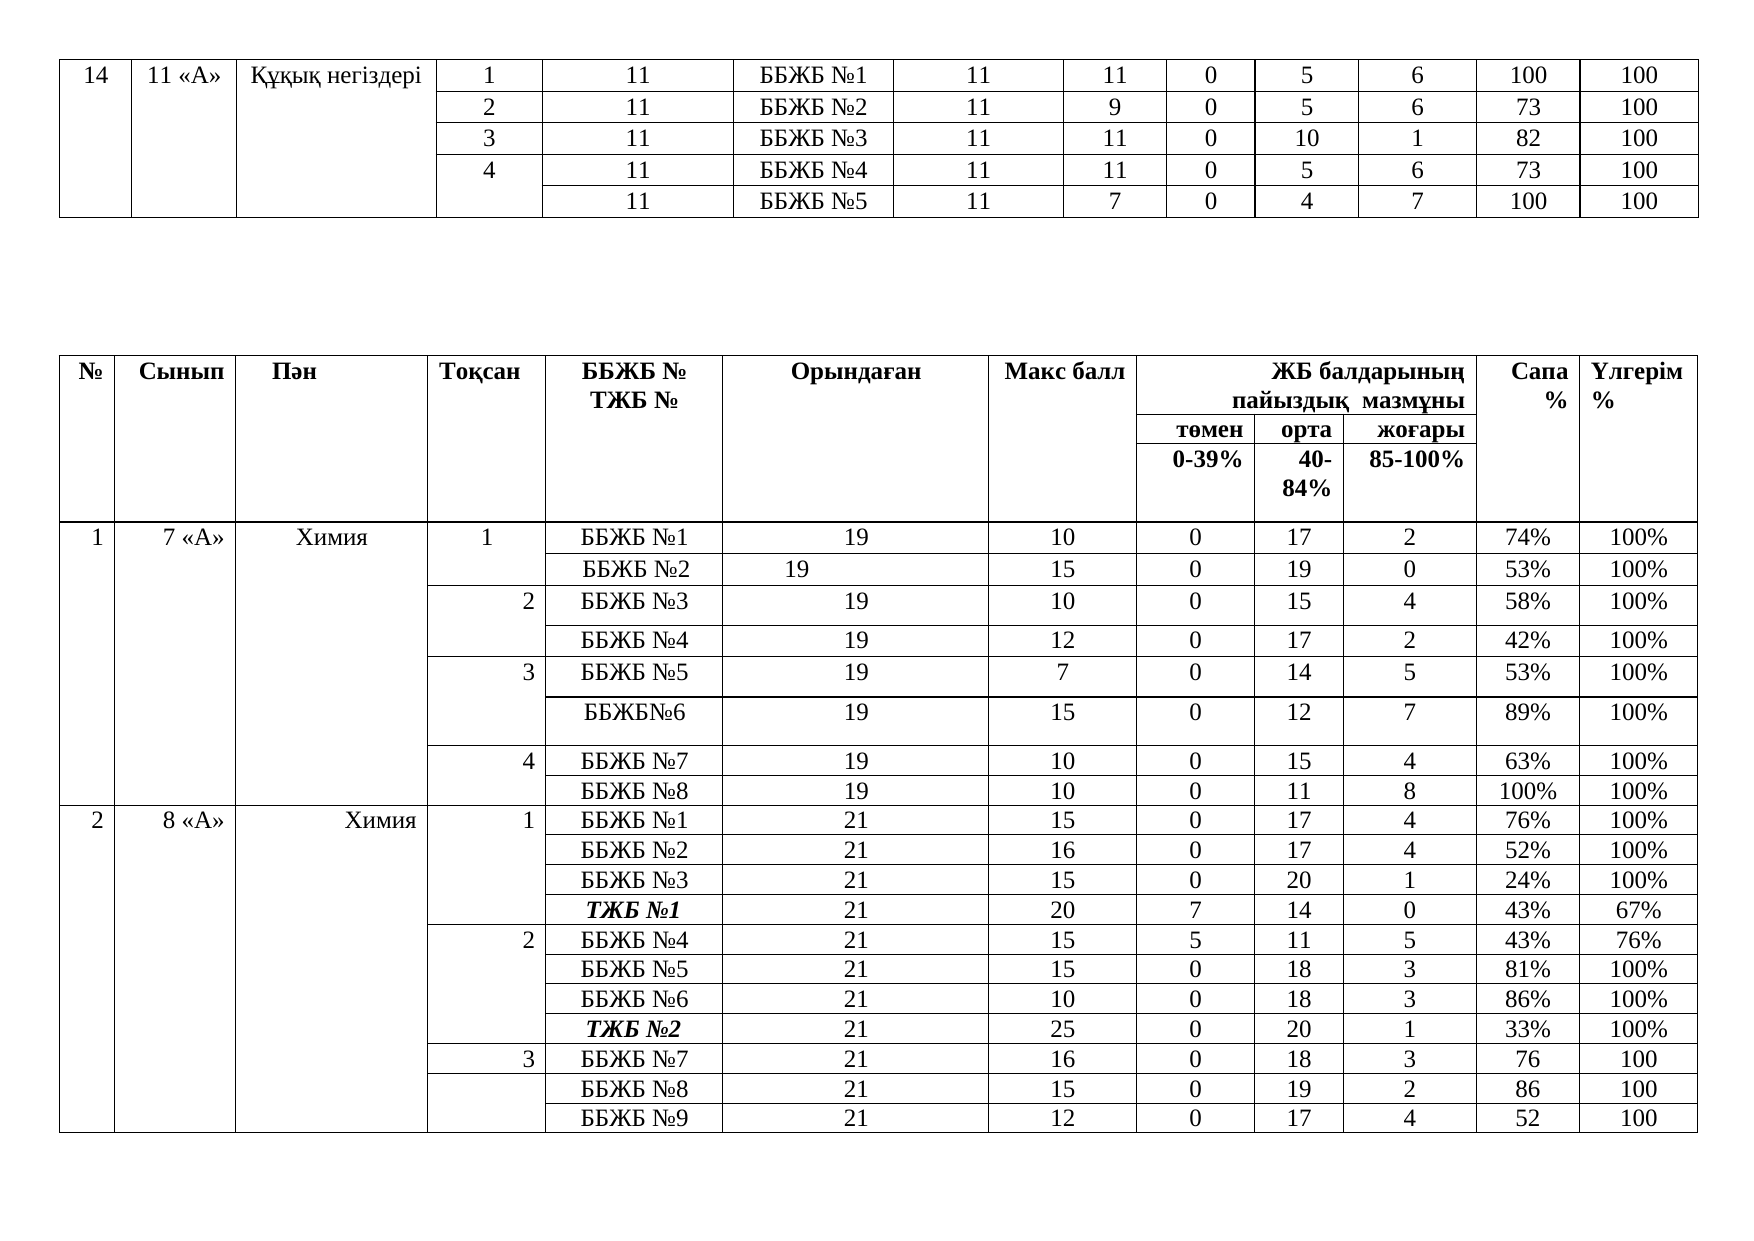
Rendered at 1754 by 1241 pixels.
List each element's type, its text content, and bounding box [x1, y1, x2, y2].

table_cell 4 [1344, 746, 1476, 775]
table_cell орта [1255, 415, 1343, 443]
table_cell 15 [989, 955, 1136, 983]
table_cell ББЖБ №1 [546, 523, 722, 553]
table_cell 100% [1580, 835, 1697, 864]
table_cell 6 [1359, 60, 1476, 91]
table_cell 19 [1255, 554, 1343, 585]
table_cell 20 [1255, 1014, 1343, 1043]
table_cell ББЖБ №4 [734, 155, 893, 185]
table_cell 16 [989, 835, 1136, 864]
table_cell 2 [1344, 523, 1476, 553]
table_cell 33% [1477, 1014, 1579, 1043]
table_cell ТЖБ №2 [546, 1014, 722, 1043]
table_cell 100% [1580, 746, 1697, 775]
table_cell 17 [1255, 523, 1343, 553]
table_cell 11 [543, 92, 733, 122]
table_header ЖБ балдарының пайыздық мазмұны [1137, 356, 1476, 413]
table_cell 100% [1580, 806, 1697, 834]
table_cell ББЖБ №3 [734, 123, 893, 154]
table_cell 4 [1344, 1104, 1476, 1132]
table_cell 19 [723, 586, 988, 624]
table_cell 21 [723, 1044, 988, 1073]
table_cell 2 [1344, 1074, 1476, 1102]
table_cell 85-100% [1344, 444, 1476, 521]
table_cell 15 [989, 554, 1136, 585]
table_cell ББЖБ №8 [546, 1074, 722, 1102]
table_cell 17 [1255, 626, 1343, 656]
table_cell ББЖБ №9 [546, 1104, 722, 1132]
table_cell 11 «А» [132, 60, 236, 217]
table_cell 1 [60, 523, 114, 804]
table_cell 21 [723, 1014, 988, 1043]
table_cell 21 [723, 984, 988, 1013]
table_cell 21 [723, 955, 988, 983]
table_cell 18 [1255, 984, 1343, 1013]
table_cell 1 [428, 523, 545, 585]
table_cell 2 [1344, 626, 1476, 656]
table_cell 14 [60, 60, 131, 217]
table_cell 15 [989, 925, 1136, 953]
table_cell 67% [1580, 895, 1697, 924]
table_cell 24% [1477, 865, 1579, 894]
table_cell 81% [1477, 955, 1579, 983]
table_cell 2 [428, 925, 545, 1043]
table_cell 1 [1344, 1014, 1476, 1043]
table_cell 100 [1581, 155, 1698, 185]
table_cell 11 [894, 60, 1063, 91]
table_cell 14 [1255, 657, 1343, 696]
table_cell 12 [989, 626, 1136, 656]
table_cell ББЖБ №7 [546, 746, 722, 775]
table_cell ББЖБ №4 [546, 925, 722, 953]
table_cell ББЖБ №2 [546, 835, 722, 864]
table_cell 86% [1477, 984, 1579, 1013]
table_cell 4 [1344, 806, 1476, 834]
table_cell 5 [1344, 925, 1476, 953]
table_cell 0 [1137, 657, 1254, 696]
table_cell 0 [1137, 955, 1254, 983]
table_cell 0 [1137, 1074, 1254, 1102]
table_cell 0 [1137, 776, 1254, 804]
table_cell 5 [1137, 925, 1254, 953]
table_cell 3 [428, 1044, 545, 1073]
table_cell ТЖБ №1 [546, 895, 722, 924]
table_cell 20 [989, 895, 1136, 924]
table_cell 15 [989, 865, 1136, 894]
table_cell 0 [1137, 554, 1254, 585]
table_cell 14 [1255, 895, 1343, 924]
table_cell 52 [1477, 1104, 1579, 1132]
table_cell 21 [723, 835, 988, 864]
table_cell 100 [1581, 186, 1698, 217]
table_cell 10 [989, 746, 1136, 775]
table_cell 76% [1580, 925, 1697, 953]
table_cell 15 [1255, 746, 1343, 775]
table_cell 11 [894, 123, 1063, 154]
table_cell Химия [236, 806, 427, 1132]
table_cell 7 [989, 657, 1136, 696]
table_cell 5 [1256, 155, 1358, 185]
table_cell 0 [1344, 895, 1476, 924]
table_cell 17 [1255, 1104, 1343, 1132]
table_cell 4 [1344, 835, 1476, 864]
table_cell 0 [1137, 984, 1254, 1013]
table_cell ББЖБ №5 [546, 955, 722, 983]
table_cell 0 [1137, 806, 1254, 834]
table_cell 17 [1255, 835, 1343, 864]
table_cell 2 [60, 806, 114, 1132]
table_cell 0 [1167, 92, 1254, 122]
table_cell 15 [1255, 586, 1343, 624]
table_cell жоғары [1344, 415, 1476, 443]
table_cell 100% [1580, 698, 1697, 745]
table_cell Химия [236, 523, 427, 804]
table_cell 52% [1477, 835, 1579, 864]
table_cell 82 [1477, 123, 1579, 154]
table_cell 1 [1344, 865, 1476, 894]
table_cell 20 [1255, 865, 1343, 894]
table_cell 10 [989, 984, 1136, 1013]
table_cell 0 [1167, 60, 1254, 91]
table_cell Құқық негіздері [237, 60, 436, 217]
table_cell 19 [723, 698, 988, 745]
table_cell 0 [1137, 1014, 1254, 1043]
table_cell 6 [1359, 92, 1476, 122]
table_cell 19 [723, 746, 988, 775]
table_cell 0 [1137, 865, 1254, 894]
table_cell 89% [1477, 698, 1579, 745]
table_cell 53% [1477, 554, 1579, 585]
table_cell 3 [428, 657, 545, 745]
table_header Орындаған [723, 356, 988, 521]
table_cell 19 [723, 657, 988, 696]
table_cell 100% [1580, 865, 1697, 894]
table_cell 100% [1580, 984, 1697, 1013]
table_cell 21 [723, 1074, 988, 1102]
table_cell 10 [989, 586, 1136, 624]
table_cell 86 [1477, 1074, 1579, 1102]
table_cell 0 [1137, 835, 1254, 864]
table_cell 19 [723, 554, 988, 585]
table_cell 76 [1477, 1044, 1579, 1073]
table_cell 4 [1256, 186, 1358, 217]
table_cell 100% [1580, 626, 1697, 656]
table_cell 18 [1255, 955, 1343, 983]
table_cell 5 [1344, 657, 1476, 696]
table_cell 0 [1137, 1044, 1254, 1073]
table_cell 21 [723, 925, 988, 953]
table_cell 4 [437, 155, 542, 217]
table_cell 0 [1137, 746, 1254, 775]
table_cell [428, 1074, 545, 1132]
table_cell 100% [1580, 657, 1697, 696]
table_cell 63% [1477, 746, 1579, 775]
table_cell 15 [989, 806, 1136, 834]
table_header № [60, 356, 114, 521]
table_cell 5 [1256, 92, 1358, 122]
table_cell 11 [1064, 60, 1166, 91]
table_cell 11 [1064, 123, 1166, 154]
table_cell 2 [428, 586, 545, 656]
table_cell 12 [989, 1104, 1136, 1132]
table_cell 100 [1477, 186, 1579, 217]
table_cell 74% [1477, 523, 1579, 553]
table_cell 11 [543, 123, 733, 154]
table_cell 10 [989, 776, 1136, 804]
table_header Тоқсан [428, 356, 545, 521]
table_cell 73 [1477, 92, 1579, 122]
table_cell 19 [723, 523, 988, 553]
table_cell 100% [1580, 523, 1697, 553]
table_cell 11 [1255, 776, 1343, 804]
table_cell 3 [1344, 984, 1476, 1013]
table_cell 10 [989, 523, 1136, 553]
table_cell 76% [1477, 806, 1579, 834]
table_cell 15 [989, 1074, 1136, 1102]
table_cell 7 [1344, 698, 1476, 745]
table_header Пән [236, 356, 427, 521]
table_header Үлгерім % [1580, 356, 1697, 521]
table_header ББЖБ № ТЖБ № [546, 356, 722, 521]
table_cell 18 [1255, 1044, 1343, 1073]
table_cell 53% [1477, 657, 1579, 696]
table_cell 21 [723, 895, 988, 924]
table_header Сапа % [1477, 356, 1579, 521]
table_cell ББЖБ№6 [546, 698, 722, 745]
table_cell 0 [1167, 186, 1254, 217]
table_cell 11 [543, 155, 733, 185]
table_cell 0 [1137, 698, 1254, 745]
table_cell 100% [1580, 776, 1697, 804]
table_cell ББЖБ №5 [546, 657, 722, 696]
table_cell 7 «А» [115, 523, 235, 804]
table_cell 0 [1137, 523, 1254, 553]
table_cell 100% [1580, 554, 1697, 585]
table_cell 25 [989, 1014, 1136, 1043]
table_cell 0 [1344, 554, 1476, 585]
table_cell 100% [1477, 776, 1579, 804]
table_header Макс балл [989, 356, 1136, 521]
table_cell 100 [1580, 1074, 1697, 1102]
table_cell 0-39% [1137, 444, 1254, 521]
table_cell 0 [1137, 626, 1254, 656]
table_cell 11 [894, 186, 1063, 217]
table_cell 16 [989, 1044, 1136, 1073]
table_cell 100% [1580, 1014, 1697, 1043]
table_cell 100 [1580, 1104, 1697, 1132]
table_cell 10 [1256, 123, 1358, 154]
table_cell 1 [428, 806, 545, 924]
table_cell 6 [1359, 155, 1476, 185]
table_cell 7 [1064, 186, 1166, 217]
table_cell 100 [1477, 60, 1579, 91]
table_cell ББЖБ №6 [546, 984, 722, 1013]
table_cell 11 [543, 186, 733, 217]
table_cell 7 [1137, 895, 1254, 924]
table_cell ББЖБ №1 [546, 806, 722, 834]
table_cell 42% [1477, 626, 1579, 656]
table_cell 3 [437, 123, 542, 154]
table_cell 3 [1344, 1044, 1476, 1073]
table_cell 100% [1580, 586, 1697, 624]
table_cell 2 [437, 92, 542, 122]
table_cell 15 [989, 698, 1136, 745]
table_cell 12 [1255, 698, 1343, 745]
table_cell 3 [1344, 955, 1476, 983]
table_cell ББЖБ №5 [734, 186, 893, 217]
table_cell 100 [1581, 123, 1698, 154]
table_cell 0 [1167, 155, 1254, 185]
table_cell ББЖБ №8 [546, 776, 722, 804]
table_cell 0 [1137, 586, 1254, 624]
table_cell 0 [1167, 123, 1254, 154]
table_cell 17 [1255, 806, 1343, 834]
table_cell 100 [1580, 1044, 1697, 1073]
table_cell 21 [723, 806, 988, 834]
table_cell 43% [1477, 925, 1579, 953]
table_cell 73 [1477, 155, 1579, 185]
table_cell 58% [1477, 586, 1579, 624]
table_cell 43% [1477, 895, 1579, 924]
table_cell 1 [1359, 123, 1476, 154]
table_cell 19 [723, 776, 988, 804]
table_cell 21 [723, 865, 988, 894]
table_cell ББЖБ №4 [546, 626, 722, 656]
table_cell 11 [1064, 155, 1166, 185]
table_cell 8 «А» [115, 806, 235, 1132]
table_cell 19 [1255, 1074, 1343, 1102]
table_cell 1 [437, 60, 542, 91]
table_cell ББЖБ №3 [546, 865, 722, 894]
table_cell 11 [543, 60, 733, 91]
table_cell 5 [1256, 60, 1358, 91]
table_cell 40-84% [1255, 444, 1343, 521]
table_cell 4 [428, 746, 545, 804]
table_cell ББЖБ №2 [546, 554, 722, 585]
table_cell 0 [1137, 1104, 1254, 1132]
table_cell ББЖБ №1 [734, 60, 893, 91]
table_cell 4 [1344, 586, 1476, 624]
table_cell 100 [1581, 92, 1698, 122]
table_cell 8 [1344, 776, 1476, 804]
table_cell 19 [723, 626, 988, 656]
table_cell 100 [1581, 60, 1698, 91]
table_cell 21 [723, 1104, 988, 1132]
table_cell төмен [1137, 415, 1254, 443]
table_cell 100% [1580, 955, 1697, 983]
table_cell ББЖБ №7 [546, 1044, 722, 1073]
table_cell 11 [894, 92, 1063, 122]
table_cell 11 [1255, 925, 1343, 953]
table_cell 7 [1359, 186, 1476, 217]
table_cell 9 [1064, 92, 1166, 122]
table_header Сынып [115, 356, 235, 521]
table_cell ББЖБ №2 [734, 92, 893, 122]
table_cell 11 [894, 155, 1063, 185]
table_cell ББЖБ №3 [546, 586, 722, 624]
